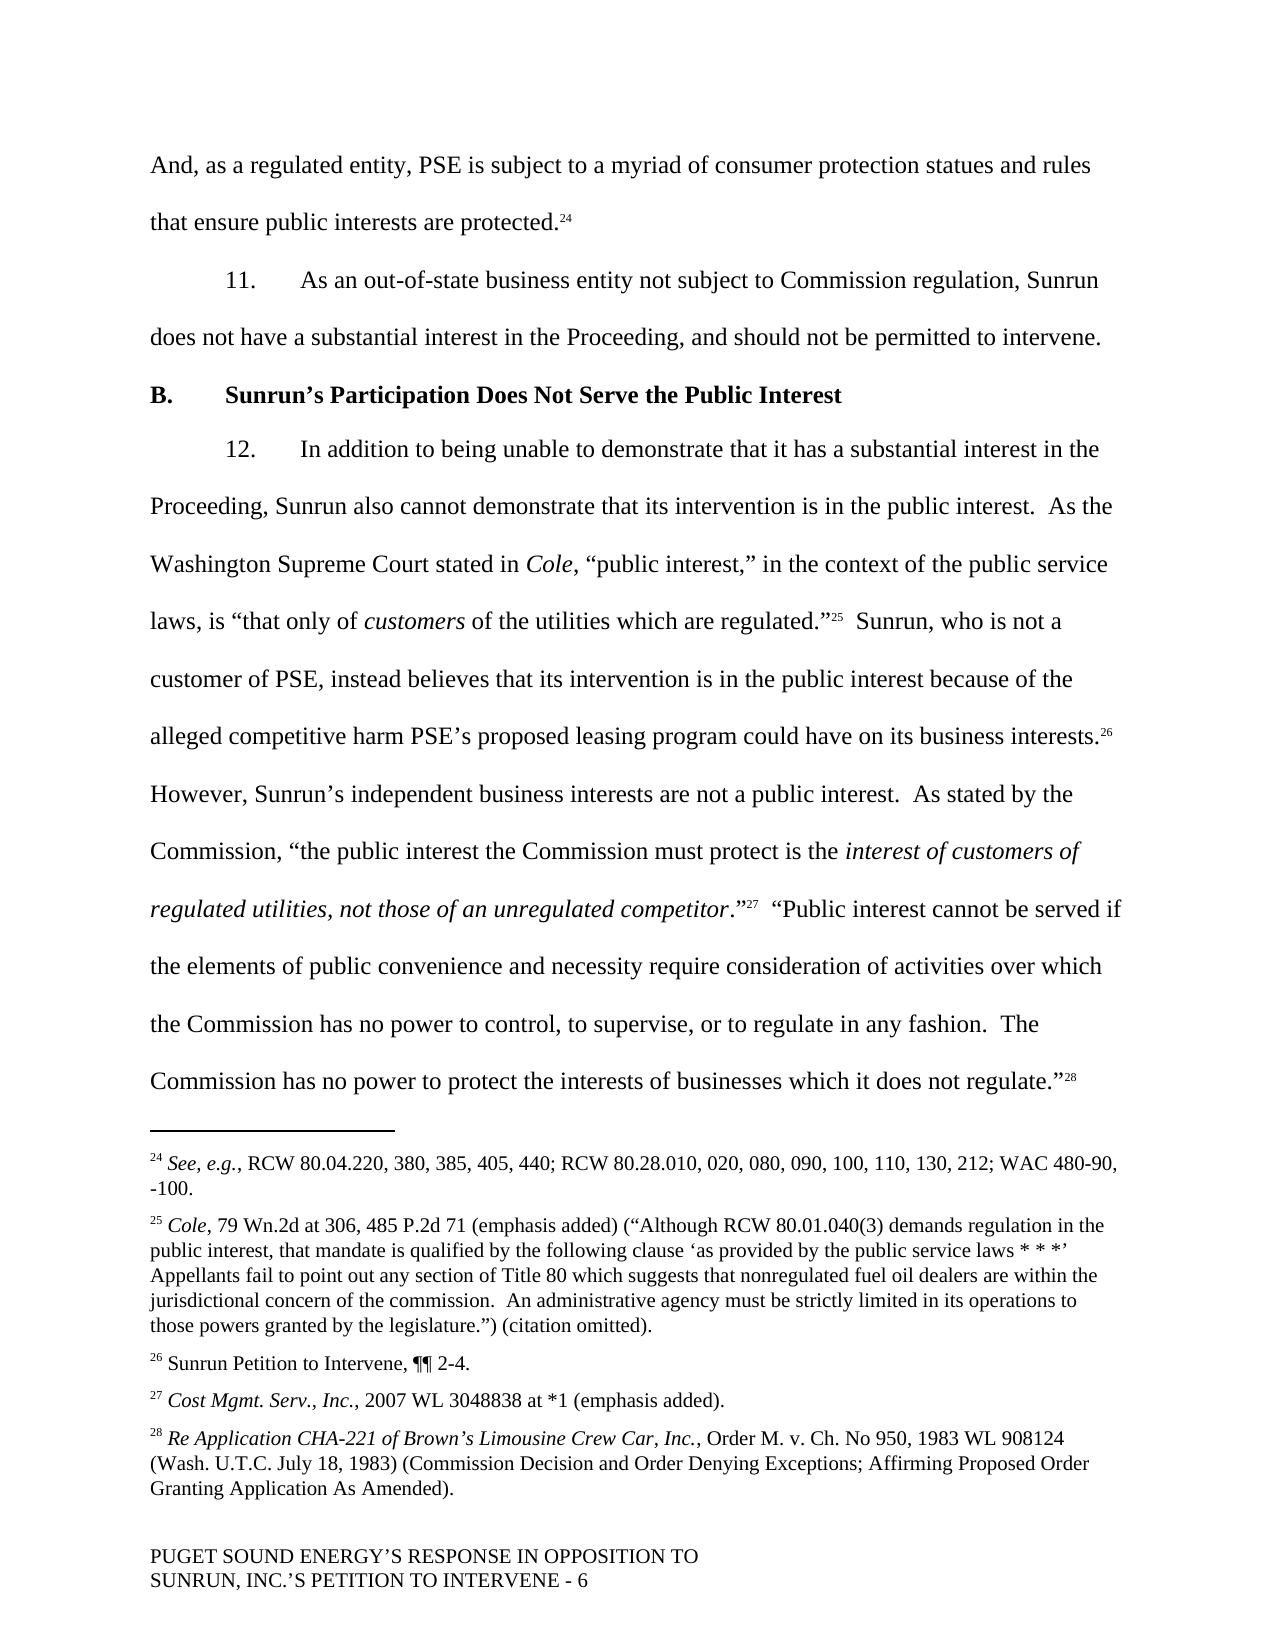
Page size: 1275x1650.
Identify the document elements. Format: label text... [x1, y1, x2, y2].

text As an out-of-state business entity not subject to Commission regulation, Sunrun does not have a substantial interest in the Proceeding, and should not be permitted to intervene. [150, 265, 1125, 351]
text In addition to being unable to demonstrate that it has a substantial interest in the Proceeding, Sunrun also cannot demonstrate that its intervention is in the public interest. As the Washington Supreme Court stated in Cole, “public interest,” in the context of the public service laws, is “that only of customers of the utilities which are regulated.” Sunrun, who is not a customer of PSE, instead believes that its intervention is in the public interest because of the alleged competitive harm PSE’s proposed leasing program could have on its business interests. However, Sunrun’s independent business interests are not a public interest. As stated by the Commission, “the public interest the Commission must protect is the interest of customers of regulated utilities, not those of an unregulated competitor.” “Public interest cannot be served if the elements of public convenience and necessity require consideration of activities over which the Commission has no power to control, to supervise, or to regulate in any fashion. The Commission has no power to protect the interests of businesses which it does not regulate.” Thus, as an out-of-state, nonregulated business only concerned about its profits, Sunrun is not an “essential or indispensable party” to the Proceeding. Sunrun’s interests are not the type recognized by the Commission as benefiting the public interest. [150, 434, 1125, 1095]
text Finally, to the extent Sunrun believes or alleges that it has a substantial interest because it is acting on behalf of its customers or prospective customers, the Commission has held that this type of relationship is simply “too remote to demonstrate a substantial interest” so as to justify intervention. Not only are Sunrun’s customers all currently located out of state, but Sunrun’s “interests are not necessarily those of its customers, and [Sunrun] is not here as counsel for its customers to represent their interests.” Rather, the interests of Sunrun’s existing or potential customers are already adequately protected by the WUTC Staff and Public Counsel. And, as a regulated entity, PSE is subject to a myriad of consumer protection statues and rules that ensure public interests are protected. [150, 150, 1125, 236]
text Sunrun’s Participation Does Not Serve the Public Interest [150, 380, 1125, 409]
